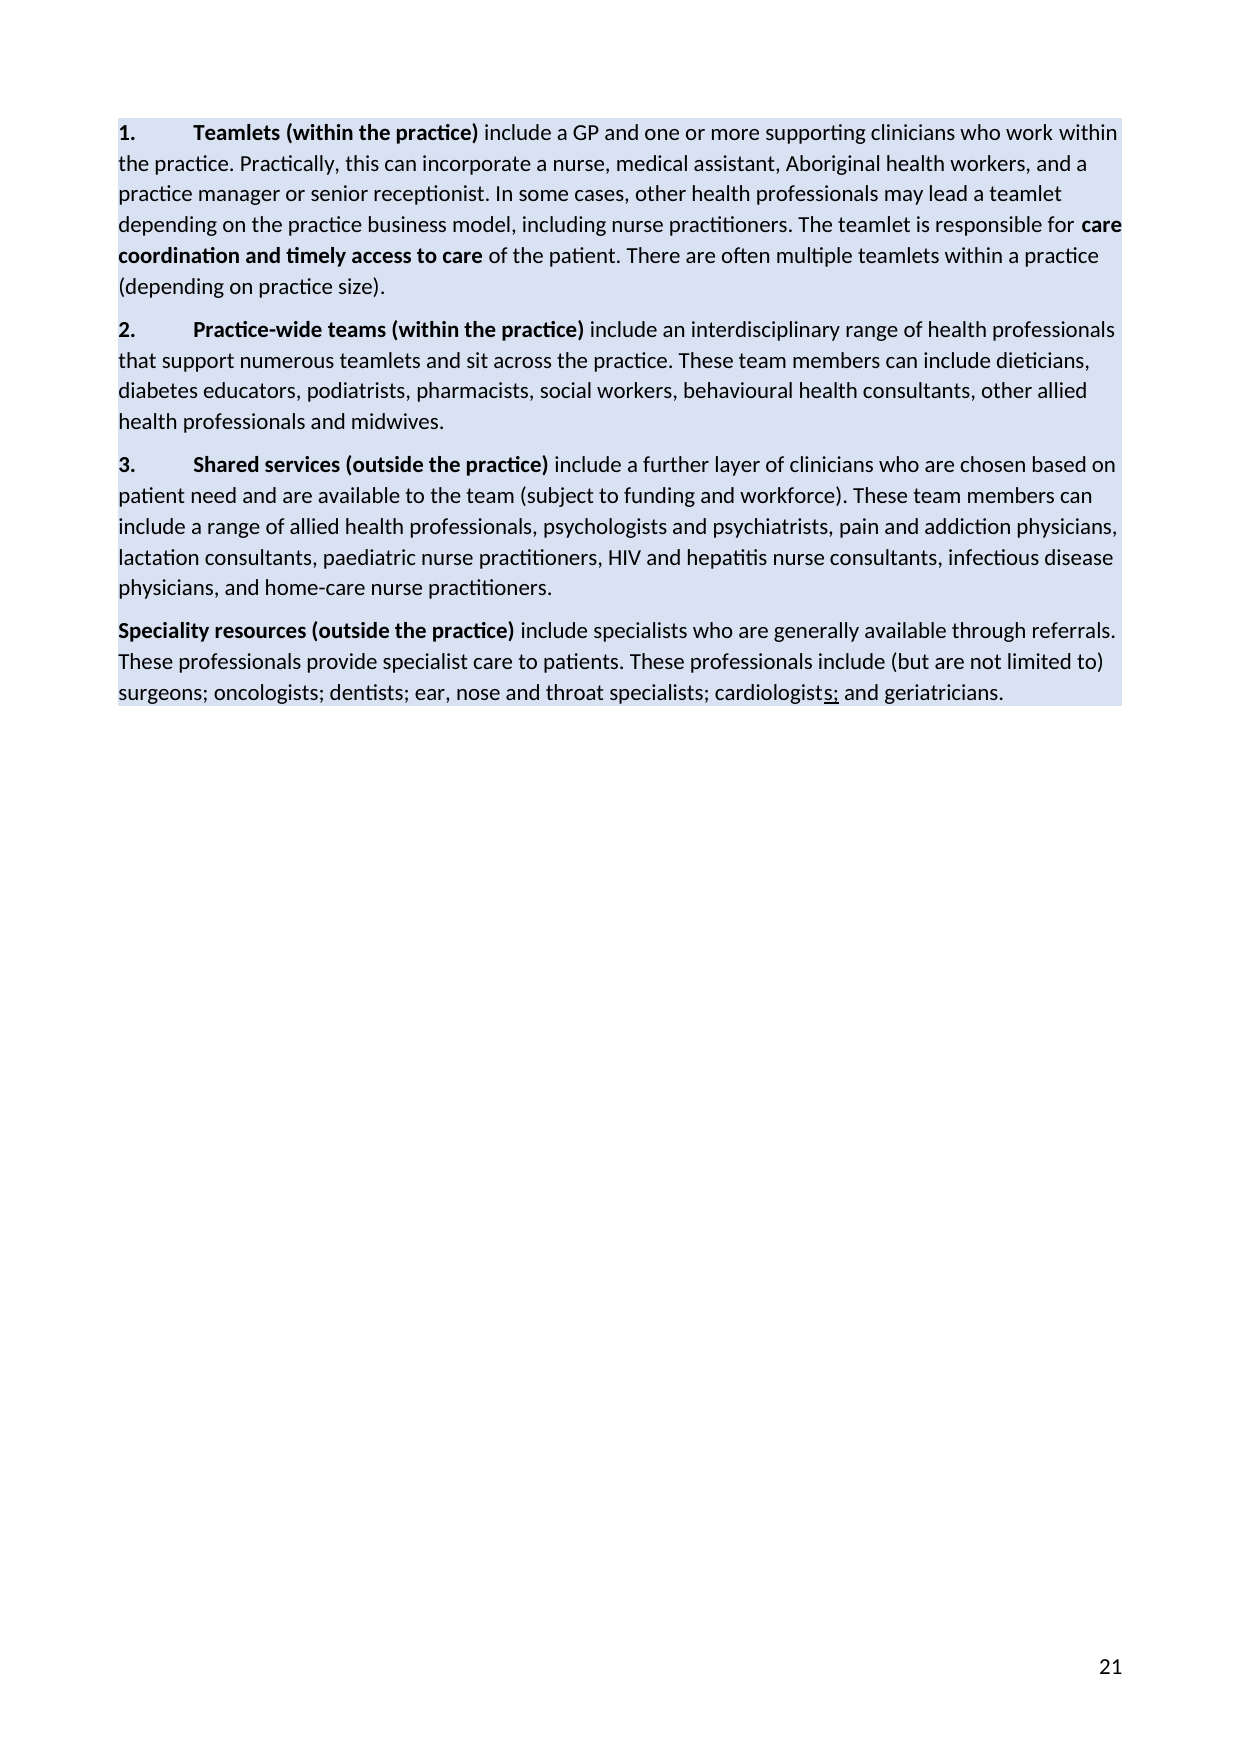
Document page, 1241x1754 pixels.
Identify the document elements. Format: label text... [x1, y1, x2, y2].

text 1. Teamlets (within the practice) include a GP and one or more supporting clinicians who work within the practice. Practically, this can incorporate a nurse, medical assistant, Aboriginal health workers, and a practice manager or senior receptionist. In some cases, other health professionals may lead a teamlet depending on the practice business model, including nurse practitioners. The teamlet is responsible for care coordination and timely access to care of the patient. There are often multiple teamlets within a practice (depending on practice size). [118, 118, 1122, 300]
text Speciality resources (outside the practice) include specialists who are generally available through referrals. These professionals provide specialist care to patients. These professionals include (but are not limited to) surgeons; oncologists; dentists; ear, nose and throat specialists; cardiologists; and geriatricians. [118, 617, 1122, 706]
text 2. Practice-wide teams (within the practice) include an interdisciplinary range of health professionals that support numerous teamlets and sit across the practice. These team members can include dieticians, diabetes educators, podiatrists, pharmacists, social workers, behavioural health consultants, other allied health professionals and midwives. [118, 315, 1122, 435]
text 3. Shared services (outside the practice) include a further layer of clinicians who are chosen based on patient need and are available to the team (subject to funding and workforce). These team members can include a range of allied health professionals, psychologists and psychiatrists, pain and addiction physicians, lactation consultants, paediatric nurse practitioners, HIV and hepatitis nurse consultants, infectious disease physicians, and home-care nurse practitioners. [118, 450, 1122, 601]
